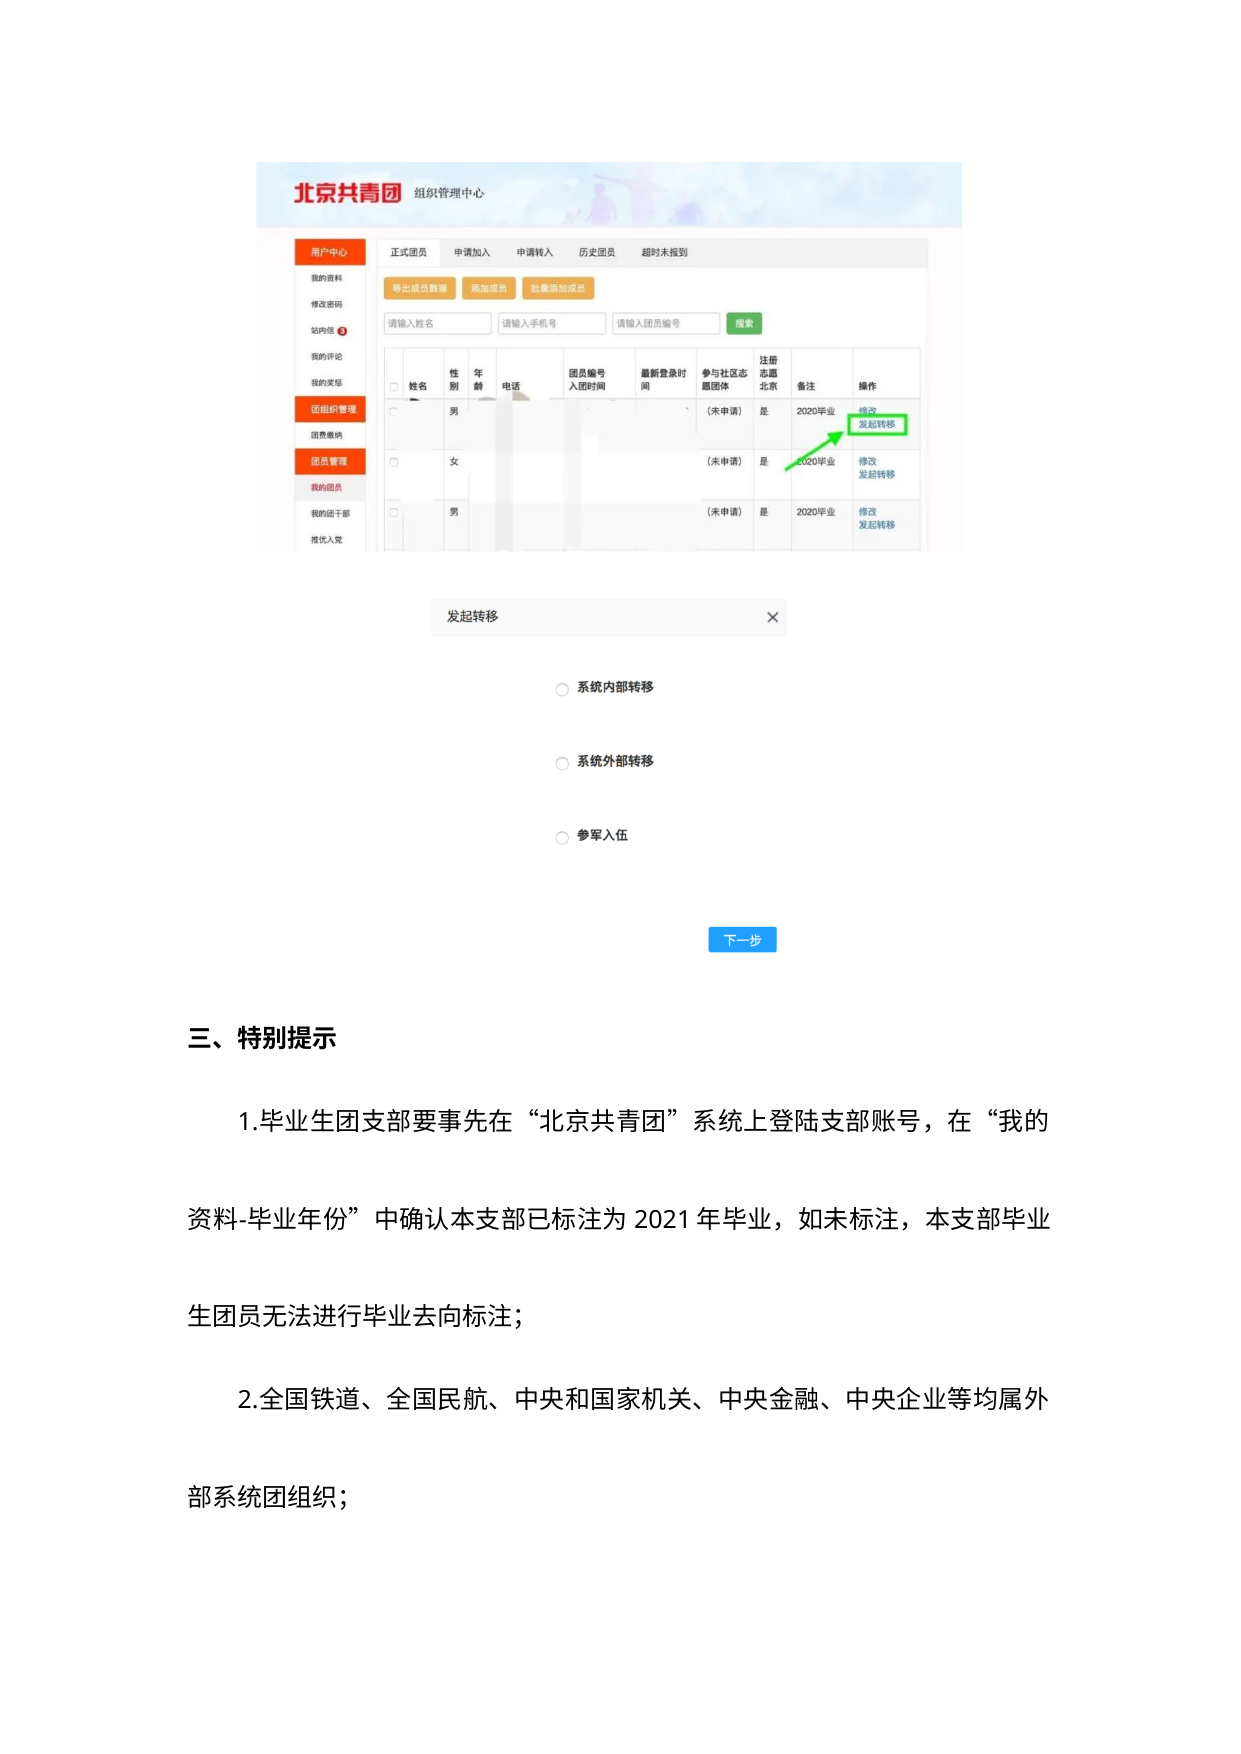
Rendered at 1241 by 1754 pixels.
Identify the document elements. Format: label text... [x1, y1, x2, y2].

text 2.全国铁道、全国民航、中央和国家机关、中央金融、中央企业等均属外部系统团组织； [187, 1366, 1053, 1528]
picture [431, 599, 788, 962]
picture [256, 162, 963, 552]
list 特别提示 [187, 1004, 1031, 1069]
text 1.毕业生团支部要事先在“北京共青团”系统上登陆支部账号，在“我的资料-毕业年份”中确认本支部已标注为2021年毕业，如未标注，本支部毕业生团员无法进行毕业去向标注； [187, 1087, 1053, 1347]
